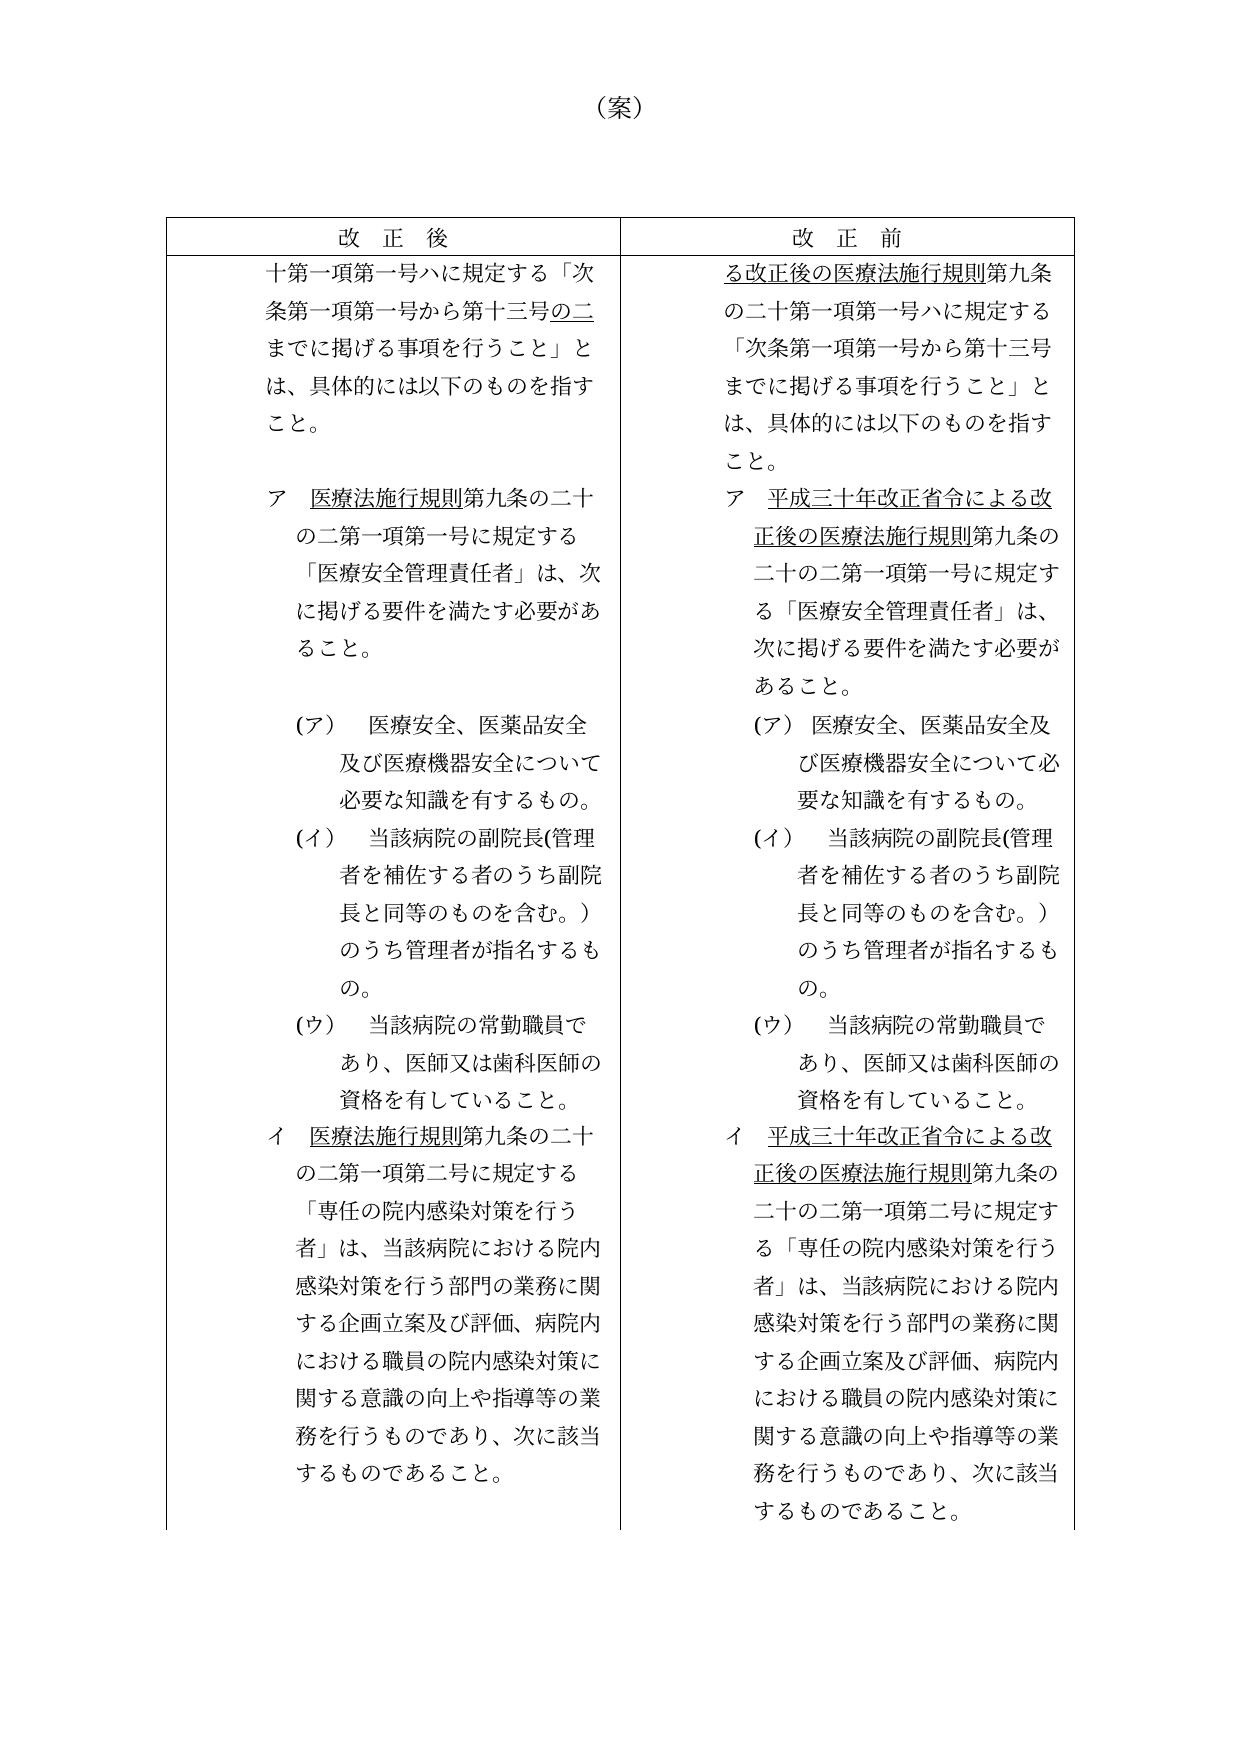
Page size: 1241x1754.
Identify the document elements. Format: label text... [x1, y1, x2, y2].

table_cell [621, 256, 1074, 1530]
table_header 改 正 後 [167, 218, 620, 255]
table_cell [167, 256, 620, 1530]
table_header 改 正 前 [621, 218, 1074, 255]
